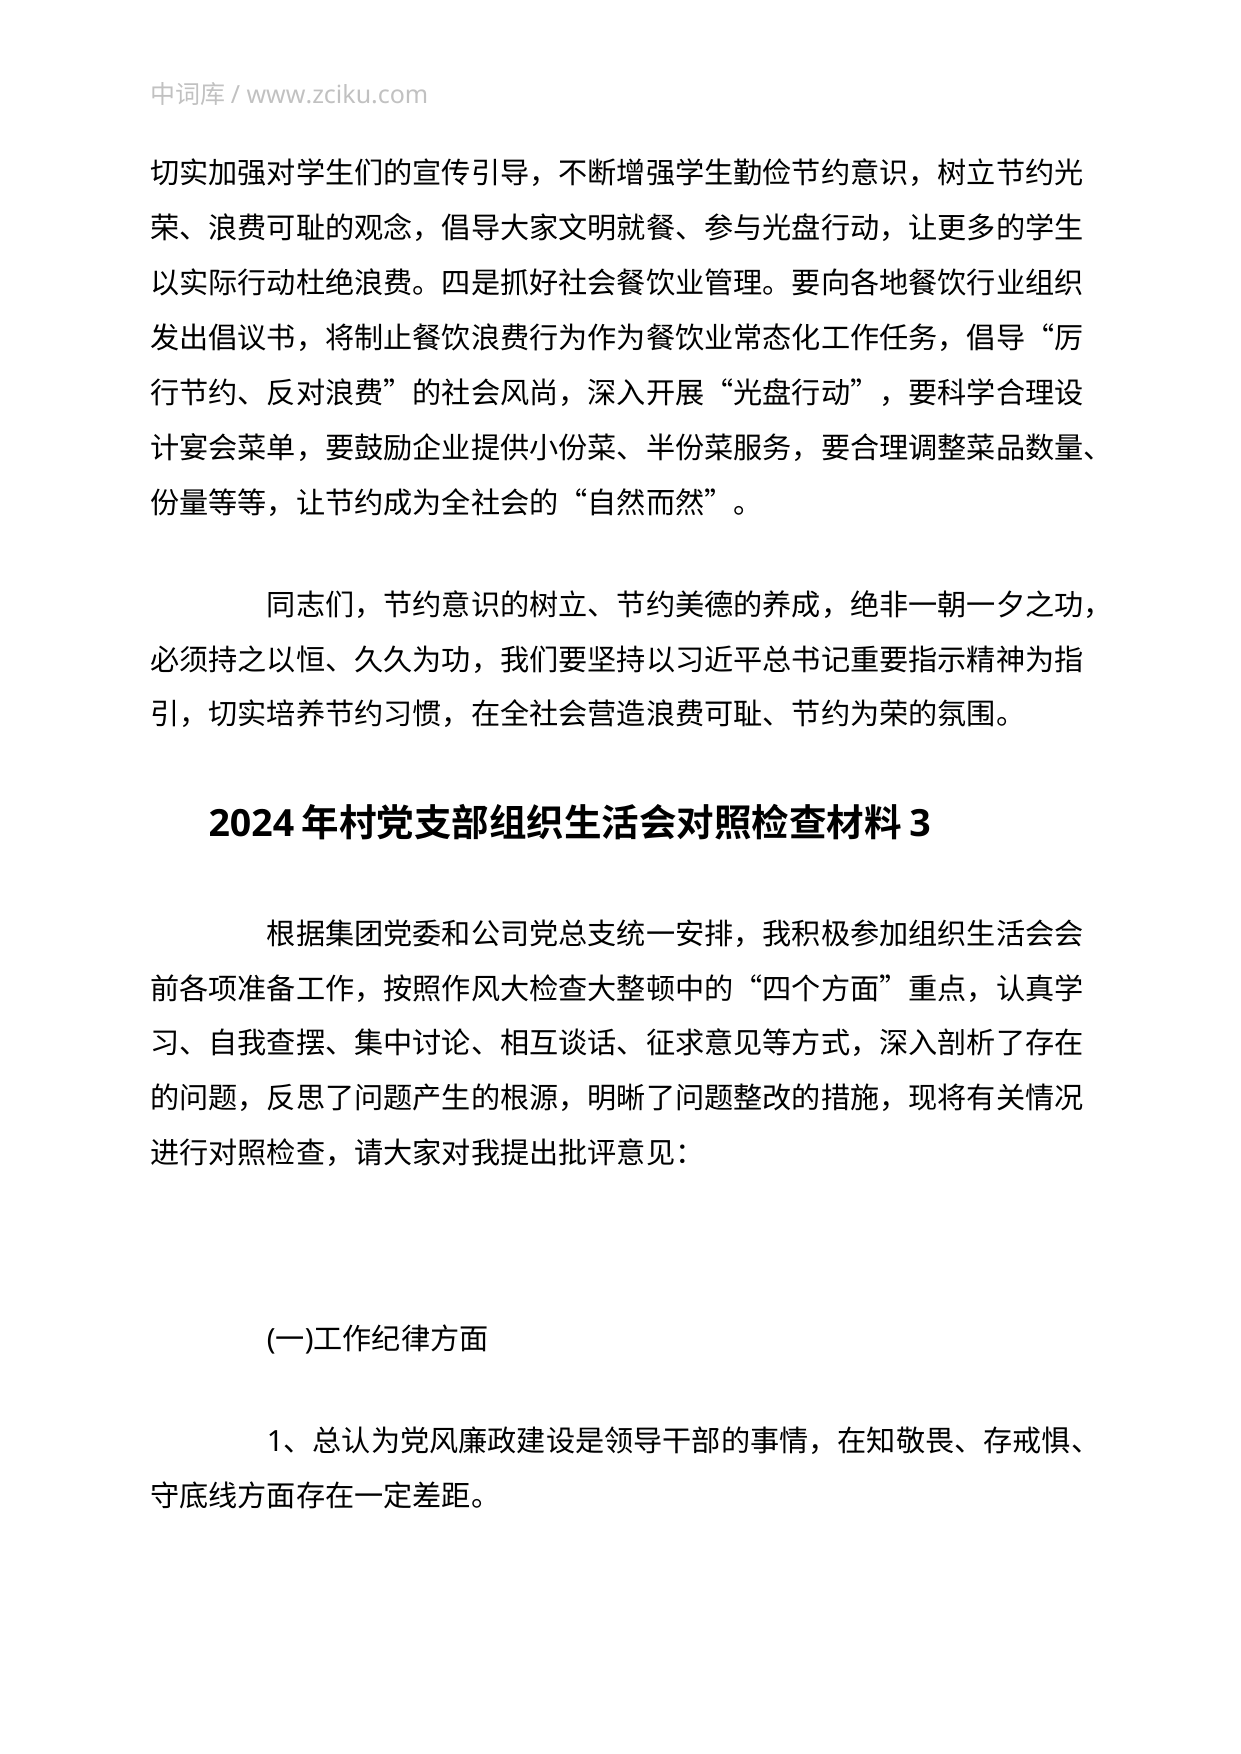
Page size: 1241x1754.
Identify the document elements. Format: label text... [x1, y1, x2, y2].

text 1、总认为党风廉政建设是领导干部的事情，在知敬畏、存戒惧、守底线方面存在一定差距。 [150, 1418, 1090, 1515]
text 同志们，节约意识的树立、节约美德的养成，绝非一朝一夕之功，必须持之以恒、久久为功，我们要坚持以习近平总书记重要指示精神为指引，切实培养节约习惯，在全社会营造浪费可耻、节约为荣的氛围。 [150, 581, 1090, 733]
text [150, 150, 1090, 522]
text (一)工作纪律方面 [150, 1316, 1090, 1358]
text 2024年村党支部组织生活会对照检查材料3 [150, 793, 1090, 847]
text 根据集团党委和公司党总支统一安排，我积极参加组织生活会会前各项准备工作，按照作风大检查大整顿中的“四个方面”重点，认真学习、自我查摆、集中讨论、相互谈话、征求意见等方式，深入剖析了存在的问题，反思了问题产生的根源，明晰了问题整改的措施，现将有关情况进行对照检查，请大家对我提出批评意见： [150, 910, 1090, 1172]
